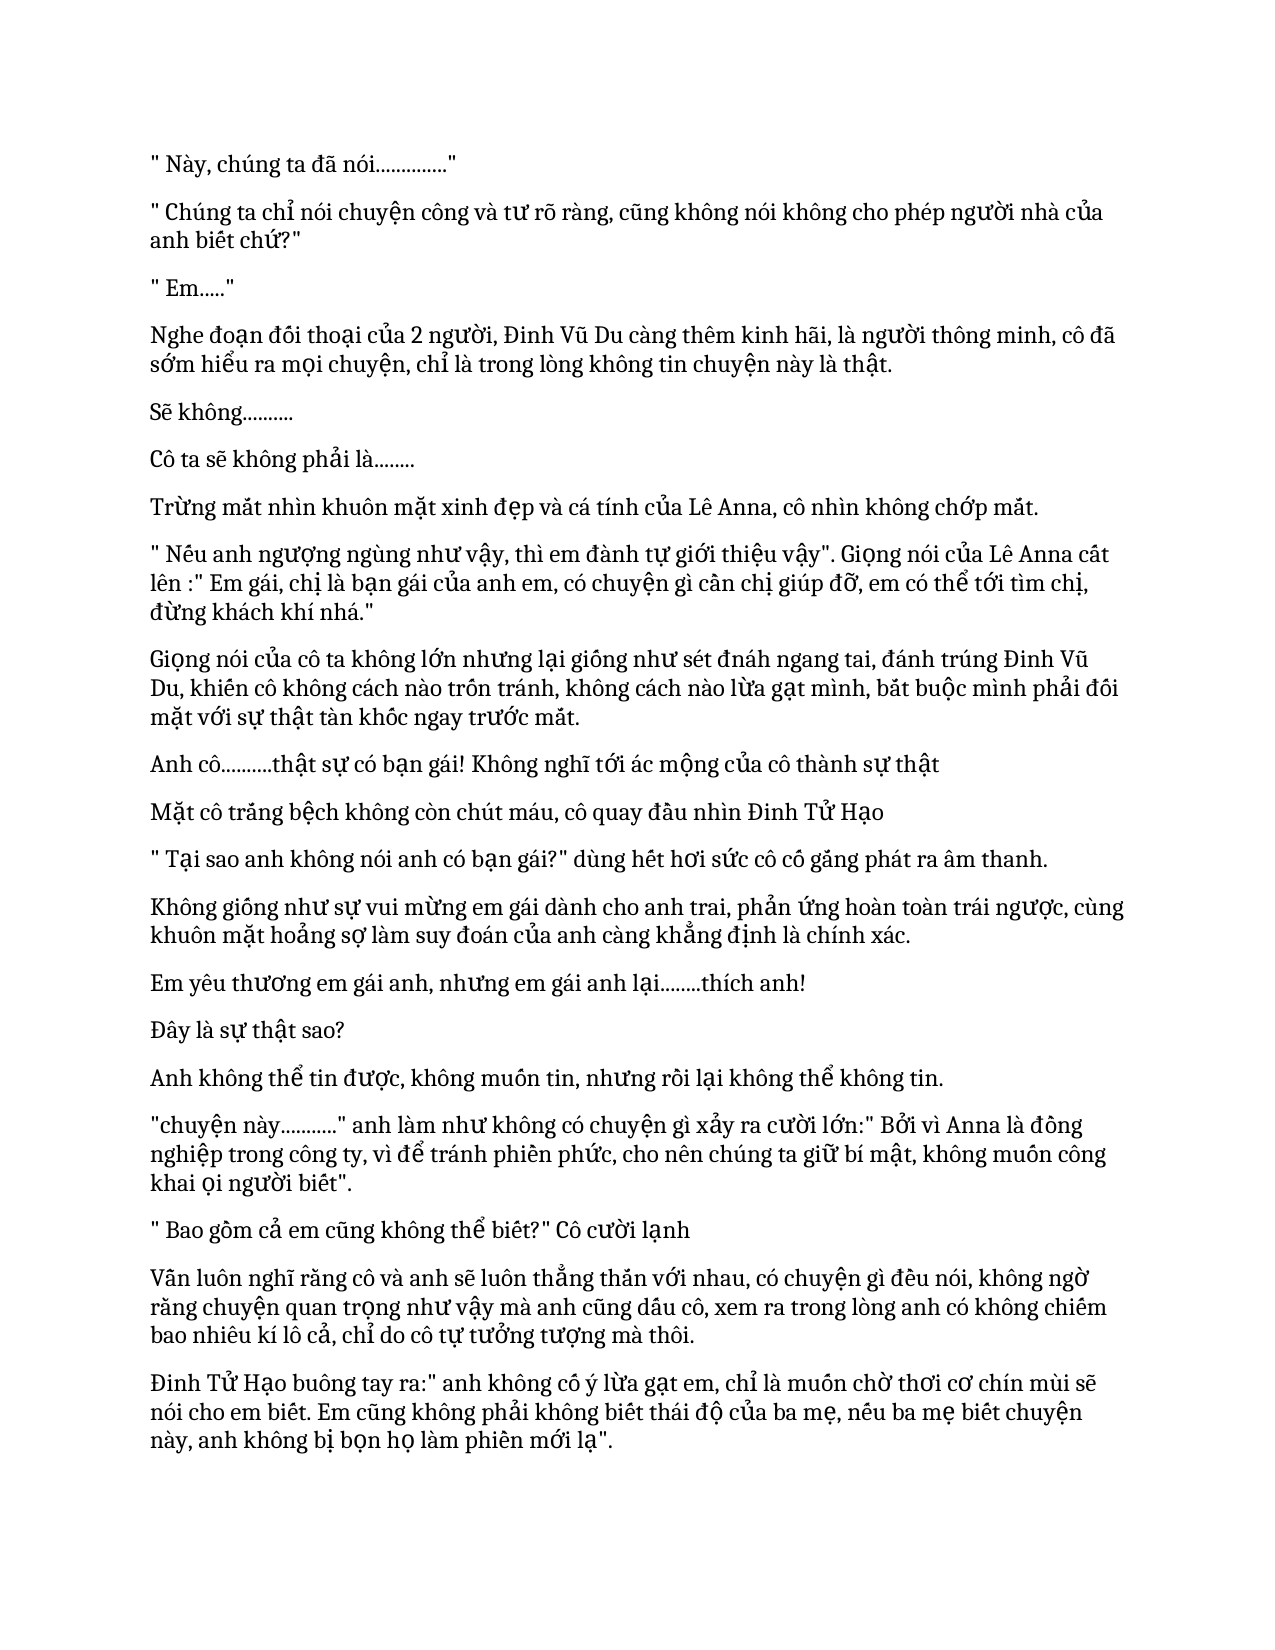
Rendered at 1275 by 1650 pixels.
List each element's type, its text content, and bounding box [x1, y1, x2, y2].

text Em yêu thương em gái anh, nhưng em gái anh lại........thích anh! [150, 969, 1125, 997]
text Mặt cô trắng bệch không còn chút máu, cô quay đầu nhìn Đinh Tử Hạo [150, 797, 1125, 826]
text Anh không thể tin được, không muốn tin, nhưng rồi lại không thể không tin. [150, 1064, 1125, 1092]
text Trừng mắt nhìn khuôn mặt xinh đẹp và cá tính của Lê Anna, cô nhìn không chớp mắt. [150, 492, 1125, 521]
text Sẽ không.......... [150, 397, 1125, 426]
text Giọng nói của cô ta không lớn nhưng lại giống như sét đnáh ngang tai, đánh trúng Đinh Vũ Du, khiến cô không cách nào trốn tránh, không cách nào lừa gạt mình, bắt buộc mình phải đối mặt với sự thật tàn khốc ngay trước mắt. [150, 645, 1125, 731]
text " Bao gồm cả em cũng không thể biết?" Cô cười lạnh [150, 1216, 1125, 1245]
text Vẫn luôn nghĩ rằng cô và anh sẽ luôn thẳng thắn với nhau, có chuyện gì đều nói, không ngờ rằng chuyện quan trọng như vậy mà anh cũng dấu cô, xem ra trong lòng anh có không chiếm bao nhiêu kí lô cả, chỉ do cô tự tưởng tượng mà thôi. [150, 1264, 1125, 1350]
text Không giống như sự vui mừng em gái dành cho anh trai, phản ứng hoàn toàn trái ngược, cùng khuôn mặt hoảng sợ làm suy đoán của anh càng khẳng định là chính xác. [150, 892, 1125, 950]
text Đinh Tử Hạo buông tay ra:" anh không cố ý lừa gạt em, chỉ là muốn chờ thơi cơ chín mùi sẽ nói cho em biết. Em cũng không phải không biết thái độ của ba mẹ, nếu ba mẹ biết chuyện này, anh không bị bọn họ làm phiền mới lạ". [150, 1369, 1125, 1455]
text Anh cô..........thật sự có bạn gái! Không nghĩ tới ác mộng của cô thành sự thật [150, 750, 1125, 779]
text " Em....." [150, 274, 1125, 302]
text " Chúng ta chỉ nói chuyện công và tư rõ ràng, cũng không nói không cho phép người nhà của anh biết chứ?" [150, 197, 1125, 255]
text " Nếu anh ngượng ngùng như vậy, thì em đành tự giới thiệu vậy". Giọng nói của Lê Anna cất lên :" Em gái, chị là bạn gái của anh em, có chuyện gì cần chị giúp đỡ, em có thể tới tìm chị, đừng khách khí nhá." [150, 540, 1125, 626]
text Đây là sự thật sao? [150, 1016, 1125, 1045]
text " Tại sao anh không nói anh có bạn gái?" dùng hết hơi sức cô cố gắng phát ra âm thanh. [150, 845, 1125, 874]
text Cô ta sẽ không phải là........ [150, 445, 1125, 474]
text "chuyện này..........." anh làm như không có chuyện gì xảy ra cười lớn:" Bởi vì Anna là đồng nghiệp trong công ty, vì để tránh phiền phức, cho nên chúng ta giữ bí mật, không muốn công khai ọi người biết". [150, 1111, 1125, 1197]
text " Này, chúng ta đã nói.............." [150, 150, 1125, 179]
text Nghe đoạn đối thoại của 2 người, Đinh Vũ Du càng thêm kinh hãi, là người thông minh, cô đã sớm hiểu ra mọi chuyện, chỉ là trong lòng không tin chuyện này là thật. [150, 321, 1125, 379]
